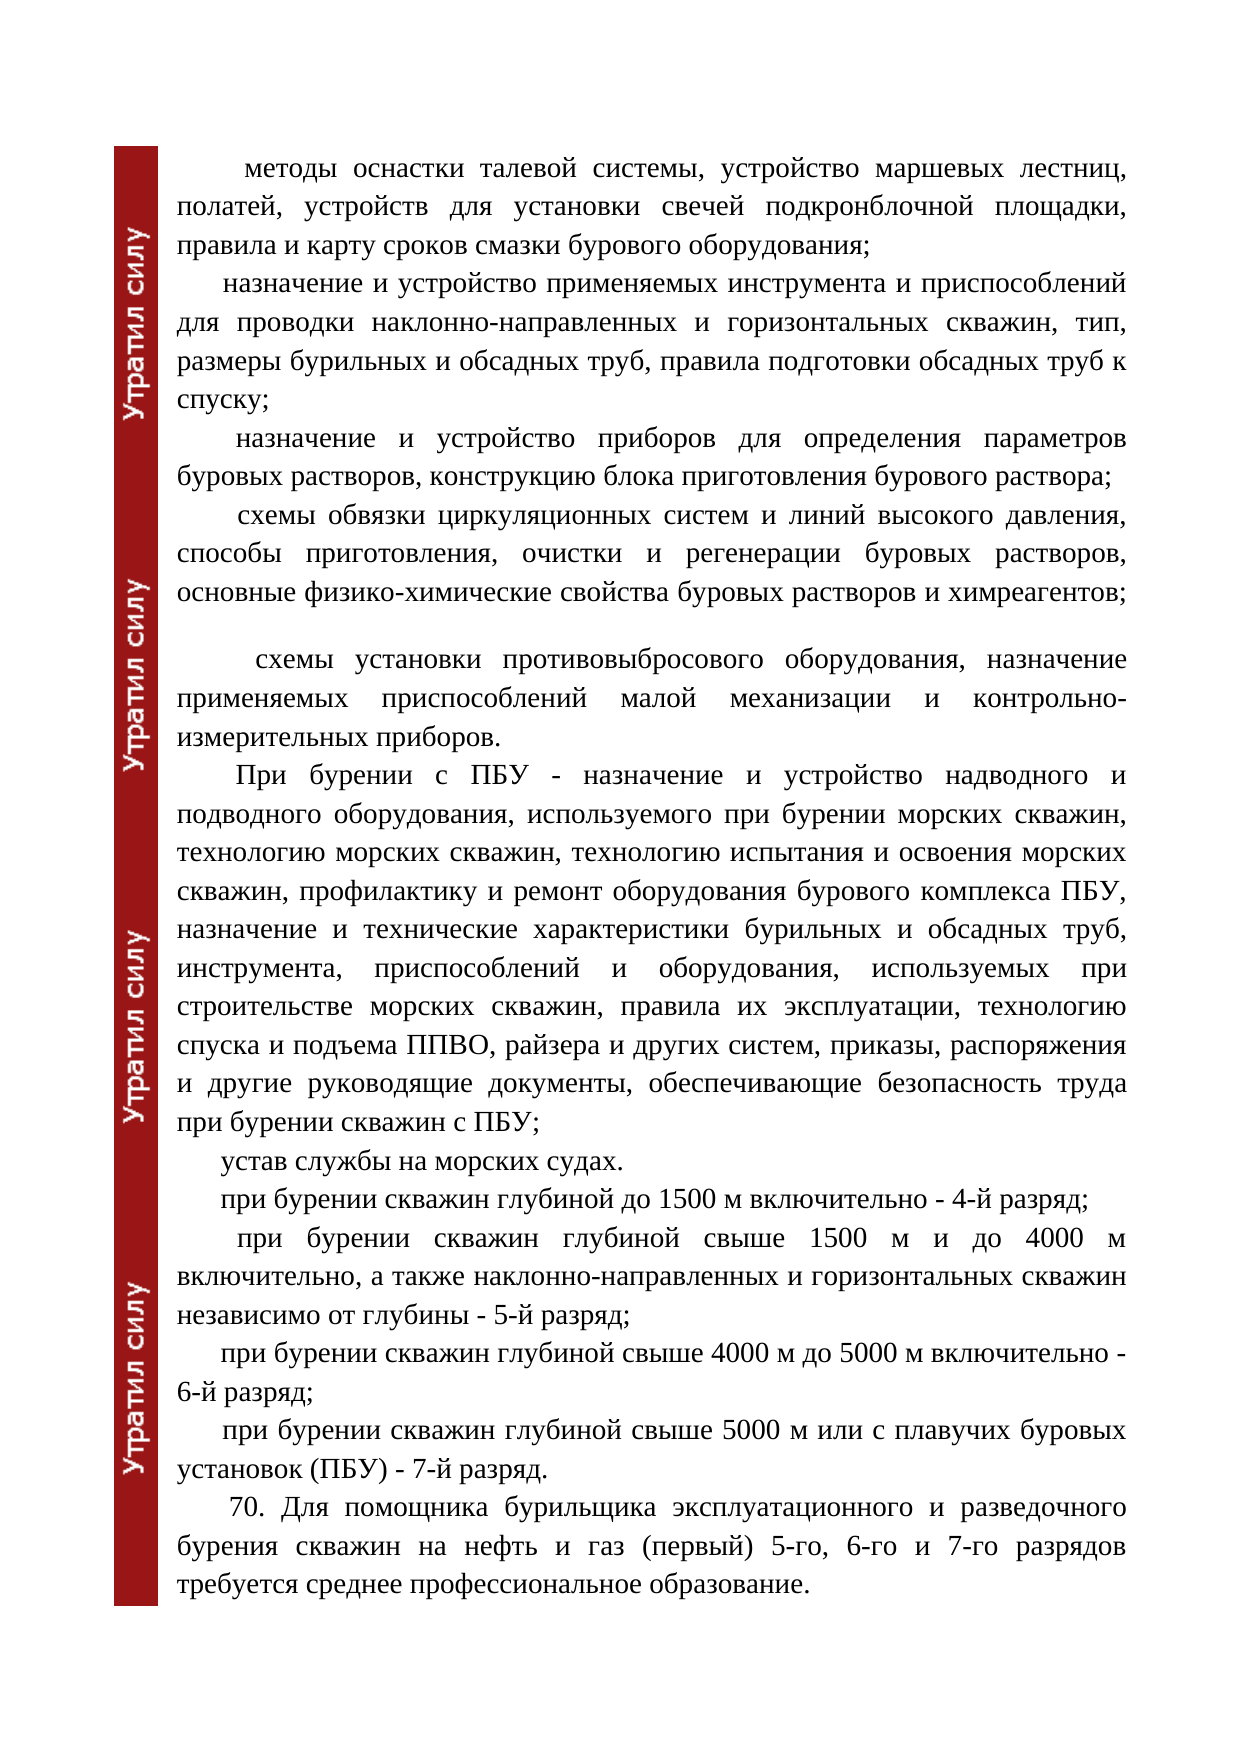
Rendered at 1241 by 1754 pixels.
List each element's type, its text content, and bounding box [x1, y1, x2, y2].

text методы оснастки талевой системы, устройство маршевых лестниц, полатей, устройств для установки свечей подкронблочной площадки, правила и карту сроков смазки бурового оборудования; [112, 150, 1128, 261]
picture [114, 1176, 158, 1181]
picture [114, 1215, 158, 1220]
picture [114, 492, 158, 497]
text схемы обвязки циркуляционных систем и линий высокого давления, способы приготовления, очистки и регенерации буровых растворов, основные физико-химические свойства буровых растворов и химреагентов; [112, 497, 1128, 638]
text при бурении скважин глубиной свыше 5000 м или с плавучих буровых установок (ПБУ) - 7-й разряд. [112, 1412, 1128, 1484]
text при бурении скважин глубиной до 1500 м включительно - 4-й разряд; [112, 1181, 1128, 1215]
text устав службы на морских судах. [112, 1143, 1128, 1176]
picture [114, 415, 158, 420]
picture [114, 1484, 158, 1489]
text назначение и устройство применяемых инструмента и приспособлений для проводки наклонно-направленных и горизонтальных скважин, тип, размеры бурильных и обсадных труб, правила подготовки обсадных труб к спуску; [112, 266, 1128, 415]
text схемы установки противовыбросового оборудования, назначение применяемых приспособлений малой механизации и контрольно-измерительных приборов. [112, 642, 1128, 752]
text назначение и устройство приборов для определения параметров буровых растворов, конструкцию блока приготовления бурового раствора; [112, 420, 1128, 492]
text При бурении с ПБУ - назначение и устройство надводного и подводного оборудования, используемого при бурении морских скважин, технологию морских скважин, технологию испытания и освоения морских скважин, профилактику и ремонт оборудования бурового комплекса ПБУ, назначение и технические характеристики бурильных и обсадных труб, инструмента, приспособлений и оборудования, используемых при строительстве морских скважин, правила их эксплуатации, технологию спуска и подъема ППВО, райзера и других систем, приказы, распоряжения и другие руководящие документы, обеспечивающие безопасность труда при бурении скважин с ПБУ; [112, 757, 1128, 1138]
picture [114, 1138, 158, 1143]
picture [114, 1330, 158, 1335]
picture [114, 1600, 158, 1606]
text при бурении скважин глубиной свыше 1500 м и до 4000 м включительно, а также наклонно-направленных и горизонтальных скважин независимо от глубины - 5-й разряд; [112, 1220, 1128, 1330]
text при бурении скважин глубиной свыше 4000 м до 5000 м включительно - 6-й разряд; [112, 1335, 1128, 1407]
picture [114, 638, 158, 642]
picture [114, 261, 158, 266]
text 70. Для помощника бурильщика эксплуатационного и разведочного бурения скважин на нефть и газ (первый) 5-го, 6-го и 7-го разрядов требуется среднее профессиональное образование. [112, 1489, 1128, 1600]
picture [114, 1407, 158, 1412]
picture [114, 752, 158, 757]
picture [114, 146, 158, 150]
